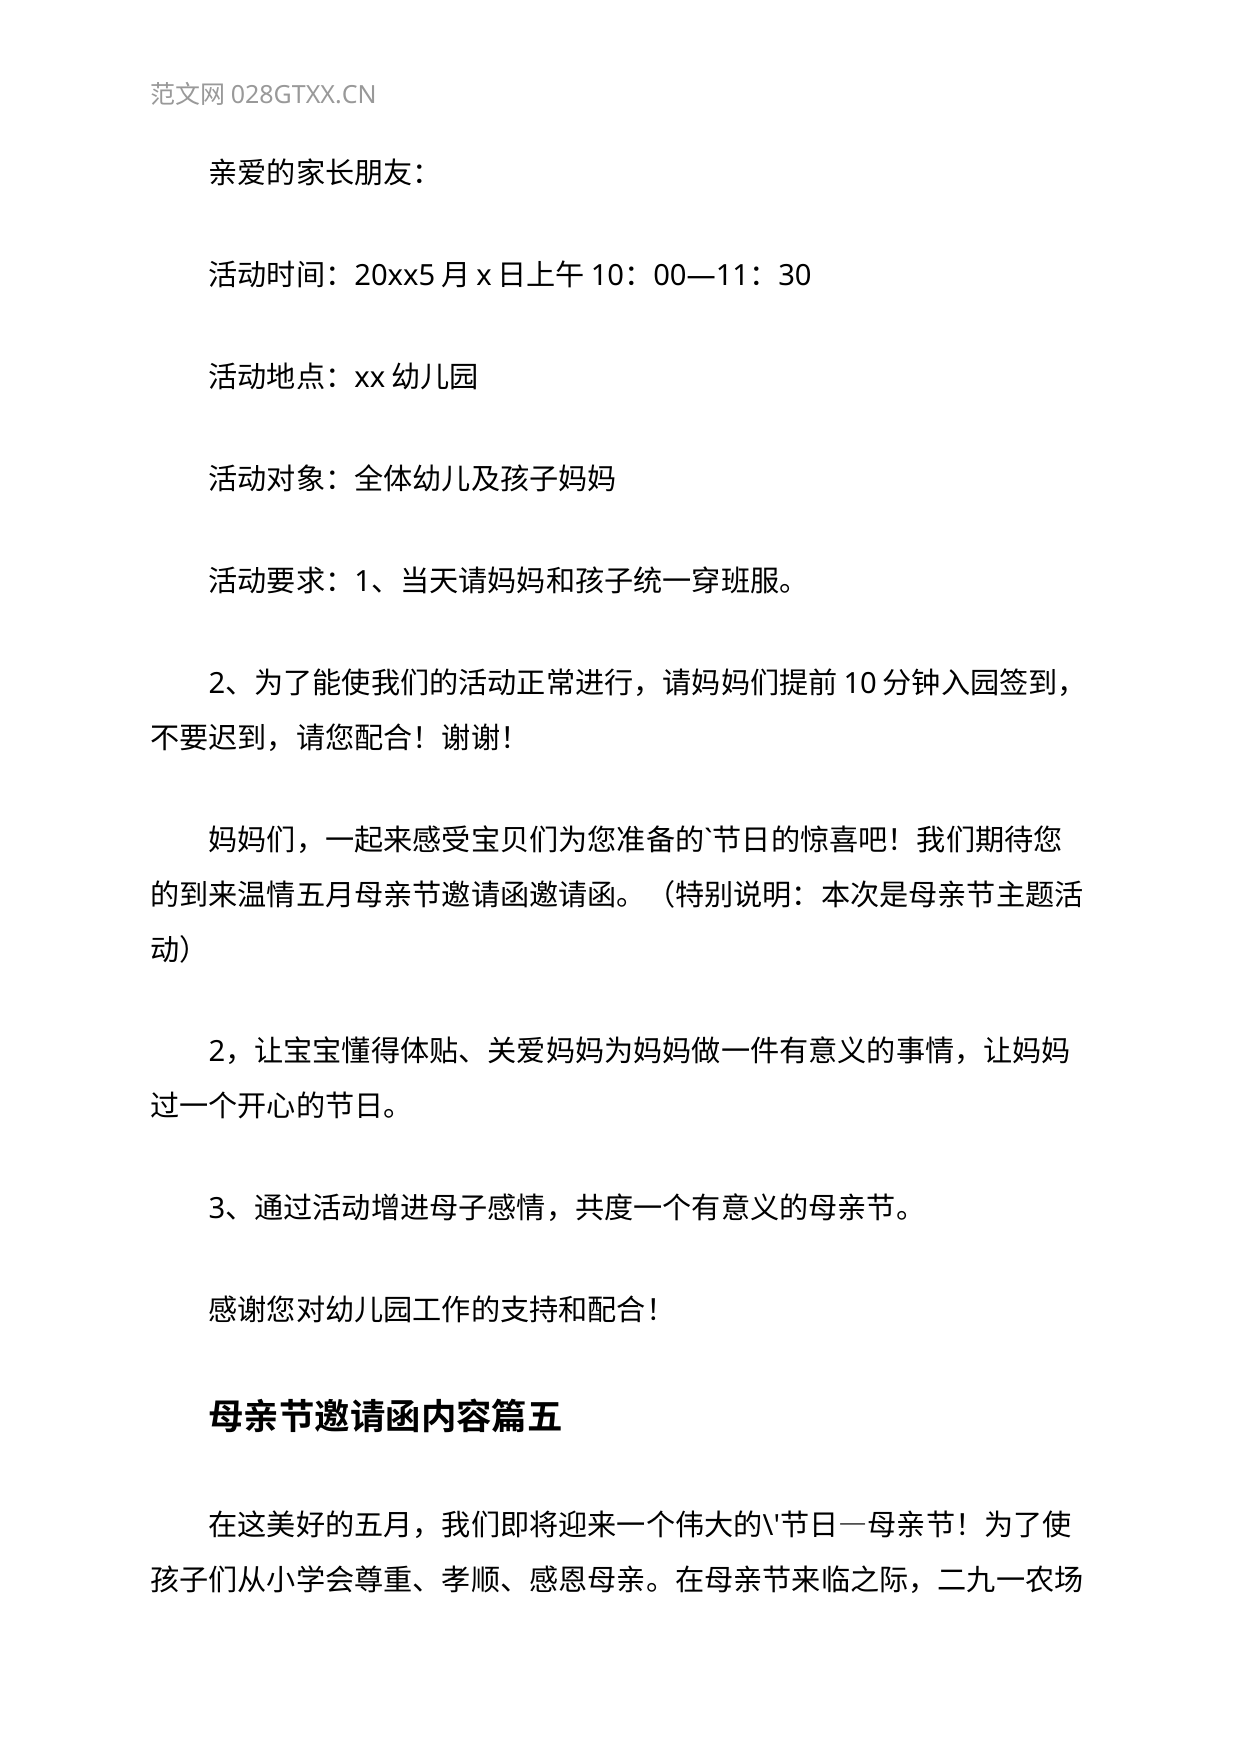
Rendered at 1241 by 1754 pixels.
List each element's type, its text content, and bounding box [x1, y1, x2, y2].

text 活动对象：全体幼儿及孩子妈妈 [150, 456, 1090, 498]
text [150, 1502, 1090, 1599]
text 2，让宝宝懂得体贴、关爱妈妈为妈妈做一件有意义的事情，让妈妈过一个开心的节日。 [150, 1028, 1090, 1125]
text 2、为了能使我们的活动正常进行，请妈妈们提前10分钟入园签到，不要迟到，请您配合！谢谢！ [150, 659, 1090, 757]
text 活动要求：1、当天请妈妈和孩子统一穿班服。 [150, 557, 1090, 600]
text 亲爱的家长朋友： [150, 150, 1090, 192]
text 活动时间：20xx5月x日上午10：00—11：30 [150, 252, 1090, 294]
text 3、通过活动增进母子感情，共度一个有意义的母亲节。 [150, 1185, 1090, 1227]
text 母亲节邀请函内容篇五 [150, 1388, 1090, 1440]
text 妈妈们，一起来感受宝贝们为您准备的`节日的惊喜吧！我们期待您的到来温情五月母亲节邀请函邀请函。（特别说明：本次是母亲节主题活动） [150, 816, 1090, 968]
text 感谢您对幼儿园工作的支持和配合！ [150, 1287, 1090, 1329]
text 活动地点：xx幼儿园 [150, 354, 1090, 396]
